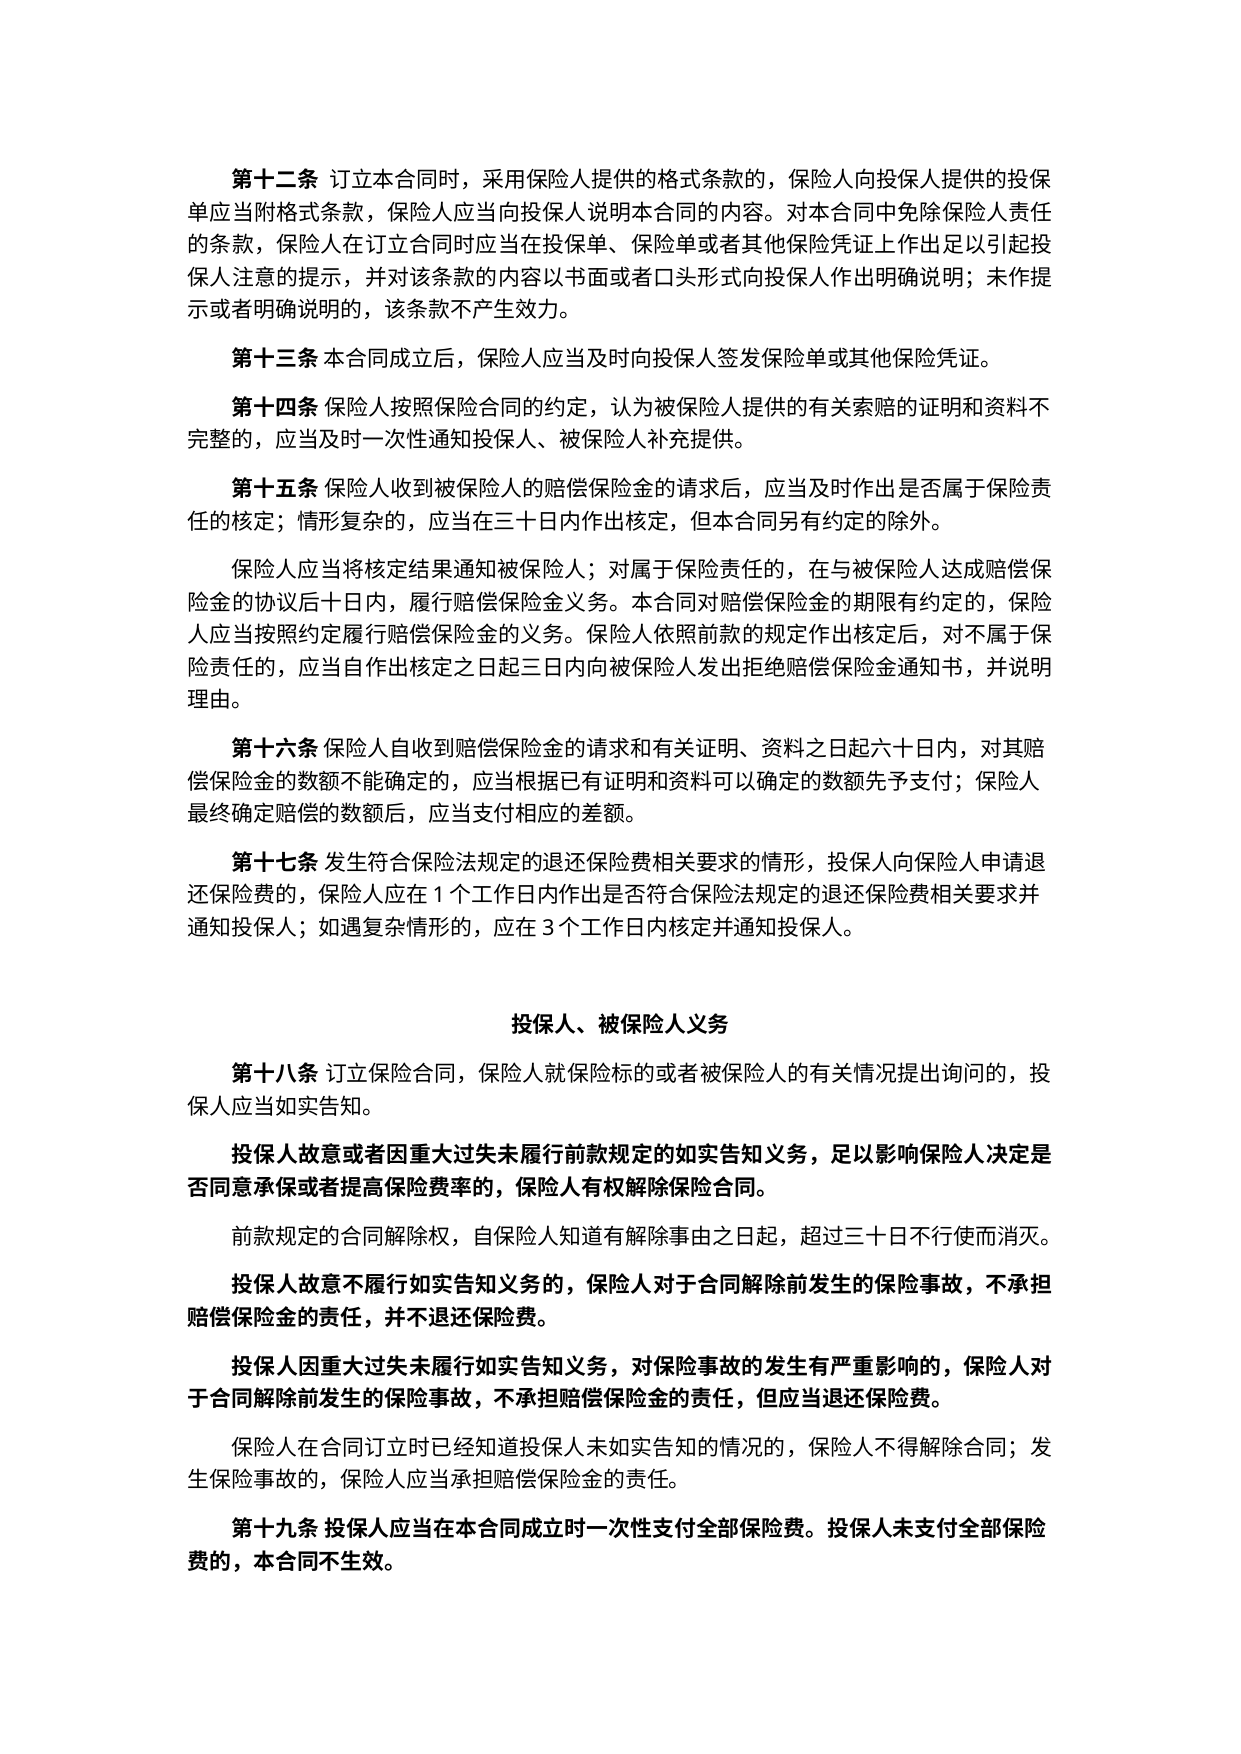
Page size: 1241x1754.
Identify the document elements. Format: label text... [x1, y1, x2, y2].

text 投保人、被保险人义务 [187, 1007, 1053, 1039]
text 保险人在合同订立时已经知道投保人未如实告知的情况的，保险人不得解除合同；发生保险事故的，保险人应当承担赔偿保险金的责任。 [187, 1429, 1053, 1494]
text 投保人故意或者因重大过失未履行前款规定的如实告知义务，足以影响保险人决定是否同意承保或者提高保险费率的，保险人有权解除保险合同。 [187, 1137, 1053, 1202]
text 第十八条 订立保险合同，保险人就保险标的或者被保险人的有关情况提出询问的，投保人应当如实告知。 [187, 1056, 1053, 1121]
text 第十二条 订立本合同时，采用保险人提供的格式条款的，保险人向投保人提供的投保单应当附格式条款，保险人应当向投保人说明本合同的内容。对本合同中免除保险人责任的条款，保险人在订立合同时应当在投保单、保险单或者其他保险凭证上作出足以引起投保人注意的提示，并对该条款的内容以书面或者口头形式向投保人作出明确说明；未作提示或者明确说明的，该条款不产生效力。 [187, 162, 1053, 324]
text 第十三条 本合同成立后，保险人应当及时向投保人签发保险单或其他保险凭证。 [187, 341, 1053, 373]
text 第十七条 发生符合保险法规定的退还保险费相关要求的情形，投保人向保险人申请退还保险费的，保险人应在1个工作日内作出是否符合保险法规定的退还保险费相关要求并通知投保人；如遇复杂情形的，应在3个工作日内核定并通知投保人。 [187, 844, 1053, 942]
text 投保人故意不履行如实告知义务的，保险人对于合同解除前发生的保险事故，不承担赔偿保险金的责任，并不退还保险费。 [187, 1267, 1053, 1332]
text 第十四条 保险人按照保险合同的约定，认为被保险人提供的有关索赔的证明和资料不完整的，应当及时一次性通知投保人、被保险人补充提供。 [187, 389, 1053, 454]
text 第十五条 保险人收到被保险人的赔偿保险金的请求后，应当及时作出是否属于保险责任的核定；情形复杂的，应当在三十日内作出核定，但本合同另有约定的除外。 [187, 471, 1053, 536]
text 投保人因重大过失未履行如实告知义务，对保险事故的发生有严重影响的，保险人对于合同解除前发生的保险事故，不承担赔偿保险金的责任，但应当退还保险费。 [187, 1348, 1053, 1413]
text 保险人应当将核定结果通知被保险人；对属于保险责任的，在与被保险人达成赔偿保险金的协议后十日内，履行赔偿保险金义务。本合同对赔偿保险金的期限有约定的，保险人应当按照约定履行赔偿保险金的义务。保险人依照前款的规定作出核定后，对不属于保险责任的，应当自作出核定之日起三日内向被保险人发出拒绝赔偿保险金通知书，并说明理由。 [187, 552, 1053, 714]
text 第十六条 保险人自收到赔偿保险金的请求和有关证明、资料之日起六十日内，对其赔偿保险金的数额不能确定的，应当根据已有证明和资料可以确定的数额先予支付；保险人最终确定赔偿的数额后，应当支付相应的差额。 [187, 731, 1053, 828]
list 第十九条 投保人应当在本合同成立时一次性支付全部保险费。投保人未支付全部保险费的，本合同不生效。 [187, 1511, 1053, 1576]
text 前款规定的合同解除权，自保险人知道有解除事由之日起，超过三十日不行使而消灭。 [187, 1218, 1053, 1251]
